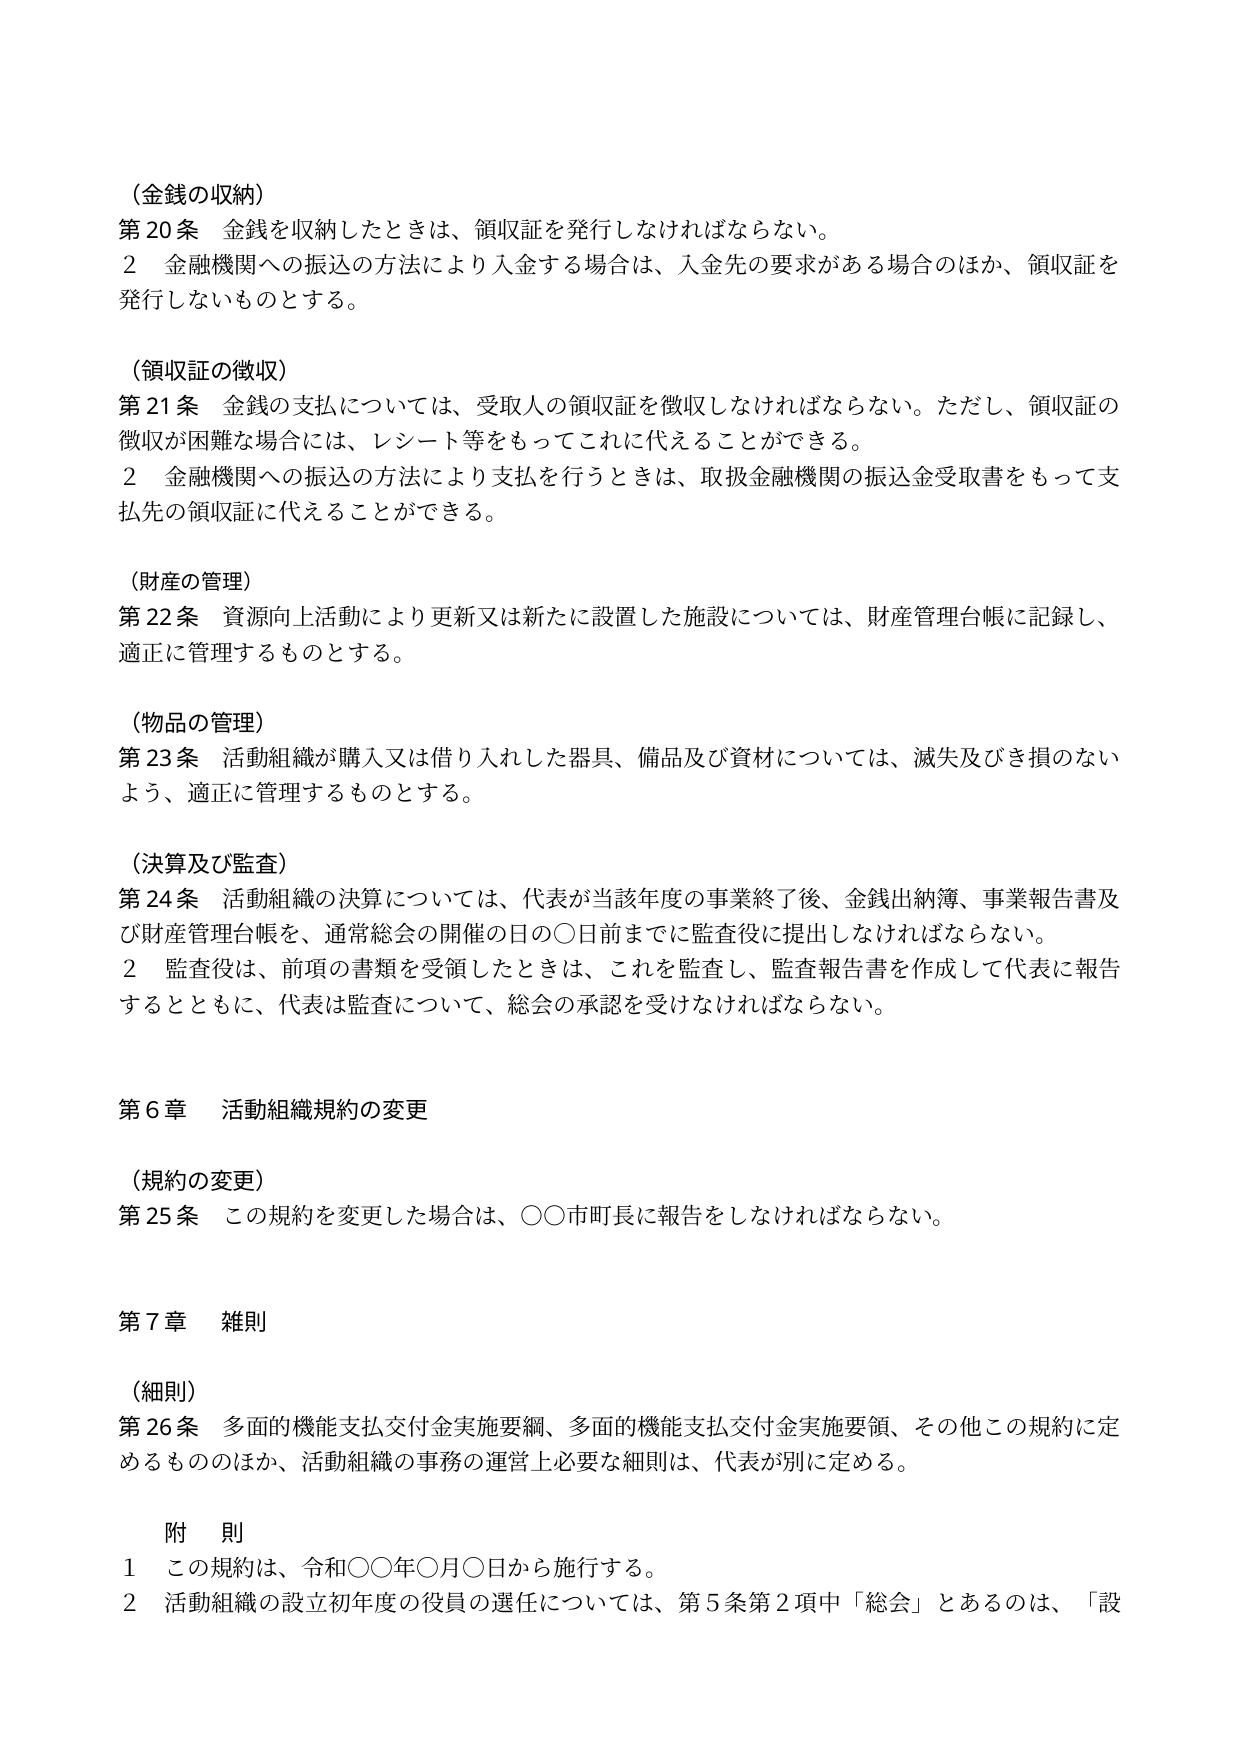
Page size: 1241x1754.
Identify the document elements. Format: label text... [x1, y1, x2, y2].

text 第６章 活動組織規約の変更 [118, 1091, 1122, 1126]
text 第25条 この規約を変更した場合は、○○市町長に報告をしなければならない｡ [118, 1197, 1122, 1232]
text ２ 金融機関への振込の方法により入金する場合は、入金先の要求がある場合のほか、領収証を発行しないものとする｡ [118, 246, 1122, 317]
text ２ 監査役は、前項の書類を受領したときは、これを監査し、監査報告書を作成して代表に報告するとともに、代表は監査について、総会の承認を受けなければならない。 [118, 950, 1122, 1021]
text （物品の管理） [118, 704, 1122, 739]
text 第24条 活動組織の決算については、代表が当該年度の事業終了後、金銭出納簿、事業報告書及び財産管理台帳を、通常総会の開催の日の○日前までに監査役に提出しなければならない。 [118, 880, 1122, 950]
text 第26条 多面的機能支払交付金実施要綱、多面的機能支払交付金実施要領、その他この規約に定めるもののほか、活動組織の事務の運営上必要な細則は、代表が別に定める。 [118, 1408, 1122, 1478]
text 第20条 金銭を収納したときは、領収証を発行しなければならない｡ [118, 211, 1122, 246]
text 附 則 [118, 1514, 1122, 1549]
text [118, 1584, 1122, 1619]
text （金銭の収納） [118, 176, 1122, 211]
text （領収証の徴収） [118, 352, 1122, 387]
text 第23条 活動組織が購入又は借り入れした器具、備品及び資材については、滅失及びき損のないよう、適正に管理するものとする。 [118, 739, 1122, 809]
text （決算及び監査） [118, 845, 1122, 880]
text （細則） [118, 1373, 1122, 1408]
text 第21条 金銭の支払については、受取人の領収証を徴収しなければならない。ただし、領収証の徴収が困難な場合には、レシート等をもってこれに代えることができる｡ [118, 387, 1122, 457]
text １ この規約は、令和○○年○月○日から施行する。 [118, 1549, 1122, 1584]
text 第22条 資源向上活動により更新又は新たに設置した施設については、財産管理台帳に記録し、適正に管理するものとする。 [118, 598, 1122, 669]
text 第７章 雑則 [118, 1302, 1122, 1338]
text ２ 金融機関への振込の方法により支払を行うときは、取扱金融機関の振込金受取書をもって支払先の領収証に代えることができる｡ [118, 457, 1122, 528]
text （規約の変更） [118, 1162, 1122, 1197]
text （財産の管理） [118, 563, 1122, 598]
